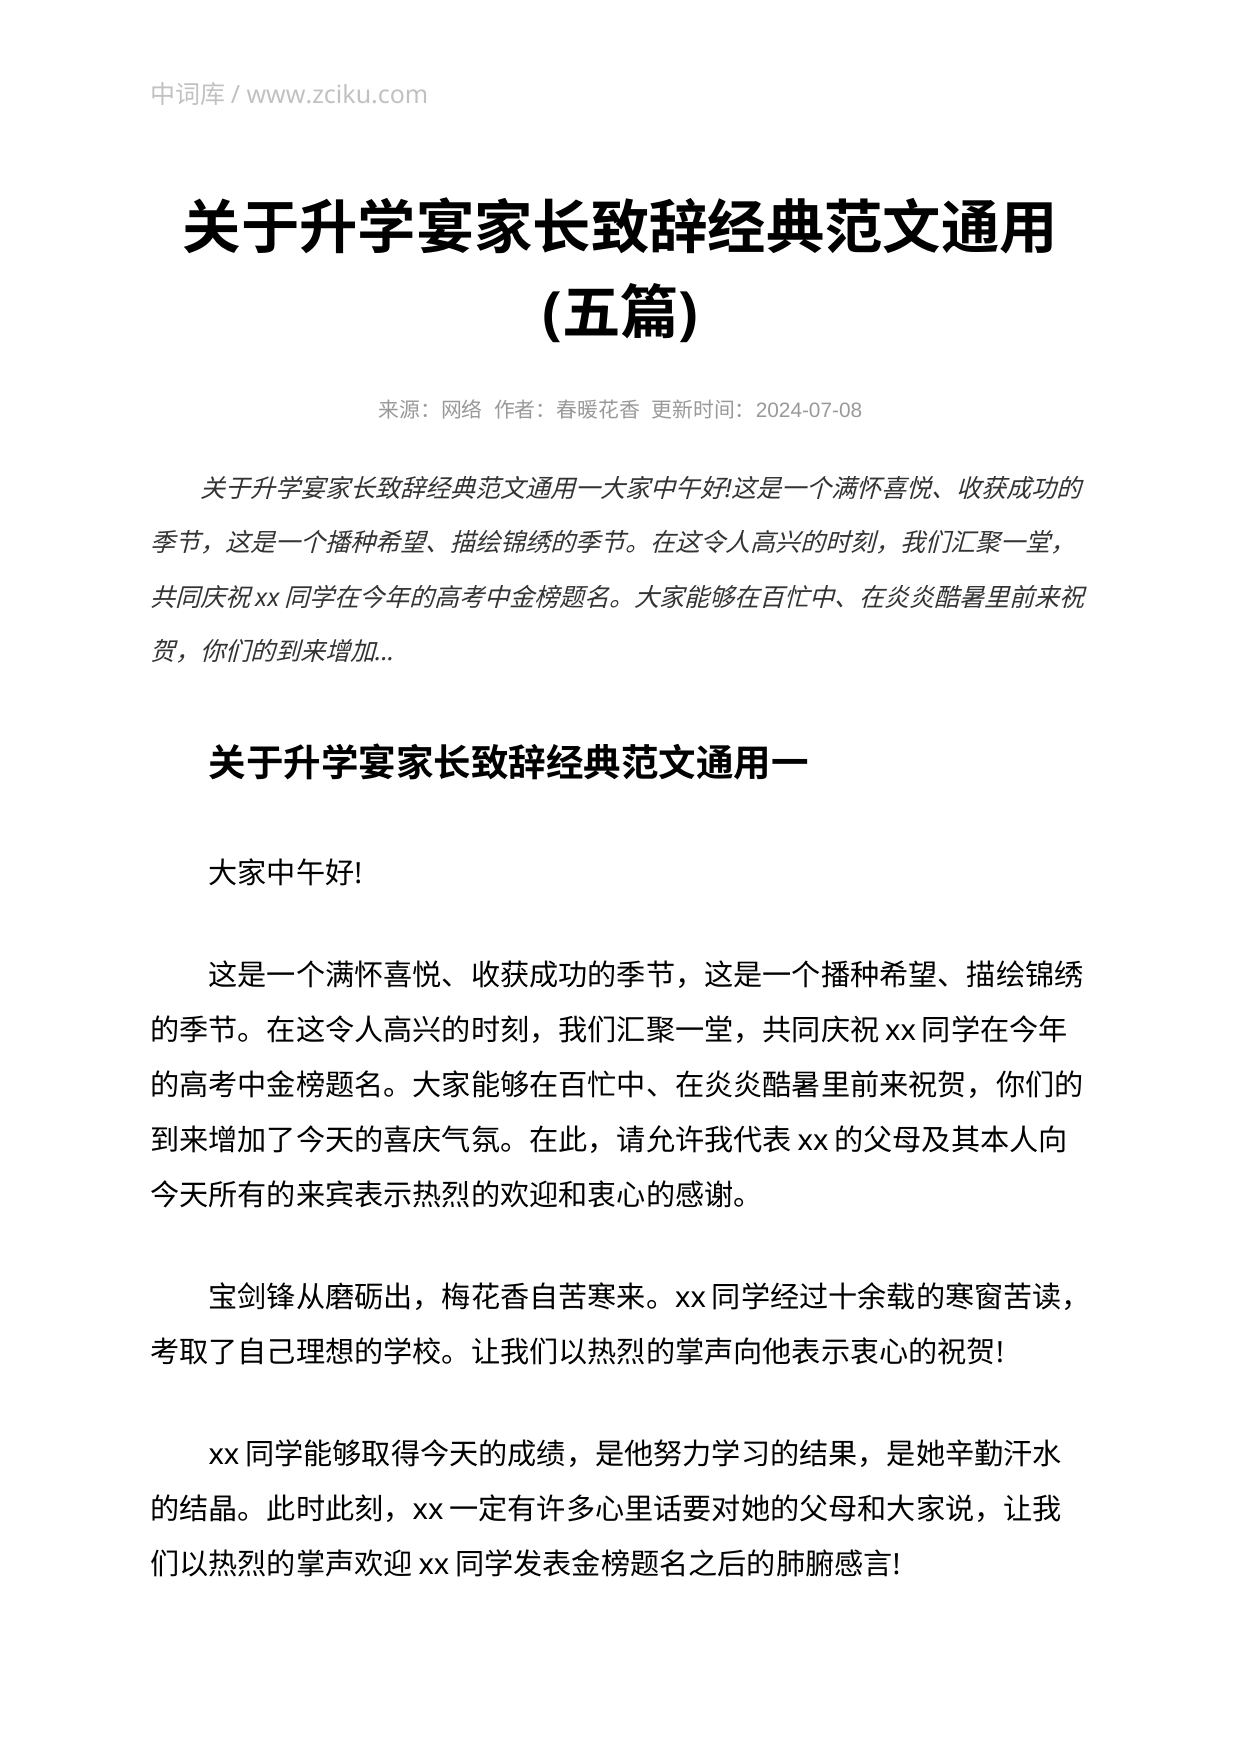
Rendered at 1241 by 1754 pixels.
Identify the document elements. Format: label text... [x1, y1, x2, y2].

text 这是一个满怀喜悦、收获成功的季节，这是一个播种希望、描绘锦绣的季节。在这令人高兴的时刻，我们汇聚一堂，共同庆祝xx同学在今年的高考中金榜题名。大家能够在百忙中、在炎炎酷暑里前来祝贺，你们的到来增加了今天的喜庆气氛。在此，请允许我代表xx的父母及其本人向今天所有的来宾表示热烈的欢迎和衷心的感谢。 [150, 952, 1090, 1214]
text 关于升学宴家长致辞经典范文通用一大家中午好!这是一个满怀喜悦、收获成功的季节，这是一个播种希望、描绘锦绣的季节。在这令人高兴的时刻，我们汇聚一堂，共同庆祝xx同学在今年的高考中金榜题名。大家能够在百忙中、在炎炎酷暑里前来祝贺，你们的到来增加... [150, 468, 1090, 668]
text 大家中午好! [150, 850, 1090, 892]
text xx同学能够取得今天的成绩，是他努力学习的结果，是她辛勤汗水的结晶。此时此刻，xx一定有许多心里话要对她的父母和大家说，让我们以热烈的掌声欢迎xx同学发表金榜题名之后的肺腑感言! [150, 1431, 1090, 1583]
subtitle 关于升学宴家长致辞经典范文通用(五篇) [150, 181, 1090, 351]
text 宝剑锋从磨砺出，梅花香自苦寒来。xx同学经过十余载的寒窗苦读，考取了自己理想的学校。让我们以热烈的掌声向他表示衷心的祝贺! [150, 1273, 1090, 1371]
text 关于升学宴家长致辞经典范文通用一 [150, 733, 1090, 787]
text 来源：网络 作者：春暖花香 更新时间：2024-07-08 [150, 397, 1090, 421]
